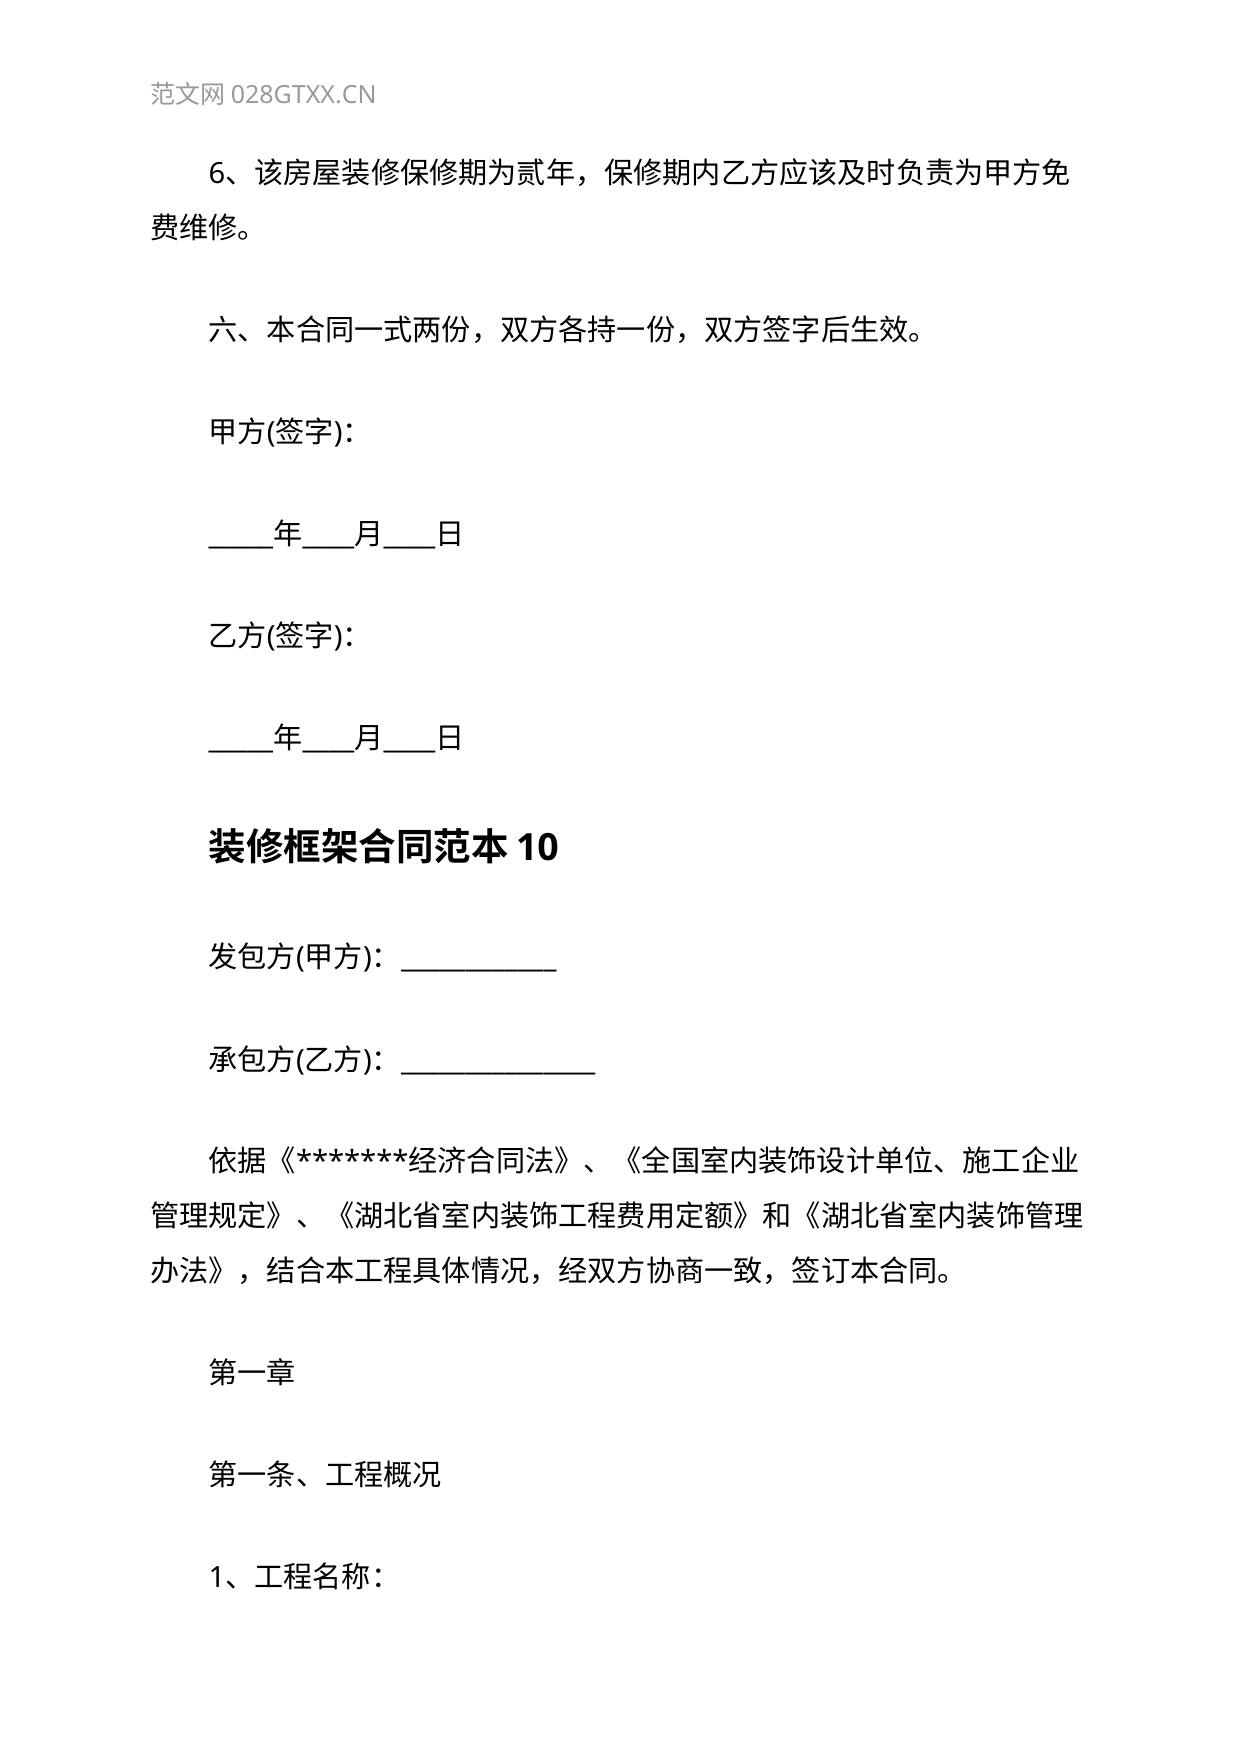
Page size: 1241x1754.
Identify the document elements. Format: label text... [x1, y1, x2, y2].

text 乙方(签字)： [150, 612, 1090, 655]
text 装修框架合同范本10 [150, 816, 1090, 871]
text 六、本合同一式两份，双方各持一份，双方签字后生效。 [150, 307, 1090, 349]
text _____年____月____日 [150, 511, 1090, 553]
text 承包方(乙方)：_______________ [150, 1036, 1090, 1078]
text 第一条、工程概况 [150, 1451, 1090, 1494]
text 发包方(甲方)：____________ [150, 934, 1090, 976]
text 6、该房屋装修保修期为贰年，保修期内乙方应该及时负责为甲方免费维修。 [150, 150, 1090, 247]
text 依据《*******经济合同法》、《全国室内装饰设计单位、施工企业管理规定》、《湖北省室内装饰工程费用定额》和《湖北省室内装饰管理办法》，结合本工程具体情况，经双方协商一致，签订本合同。 [150, 1138, 1090, 1290]
text 1、工程名称： [150, 1553, 1090, 1596]
text 第一章 [150, 1350, 1090, 1392]
text 甲方(签字)： [150, 408, 1090, 451]
text _____年____月____日 [150, 714, 1090, 757]
